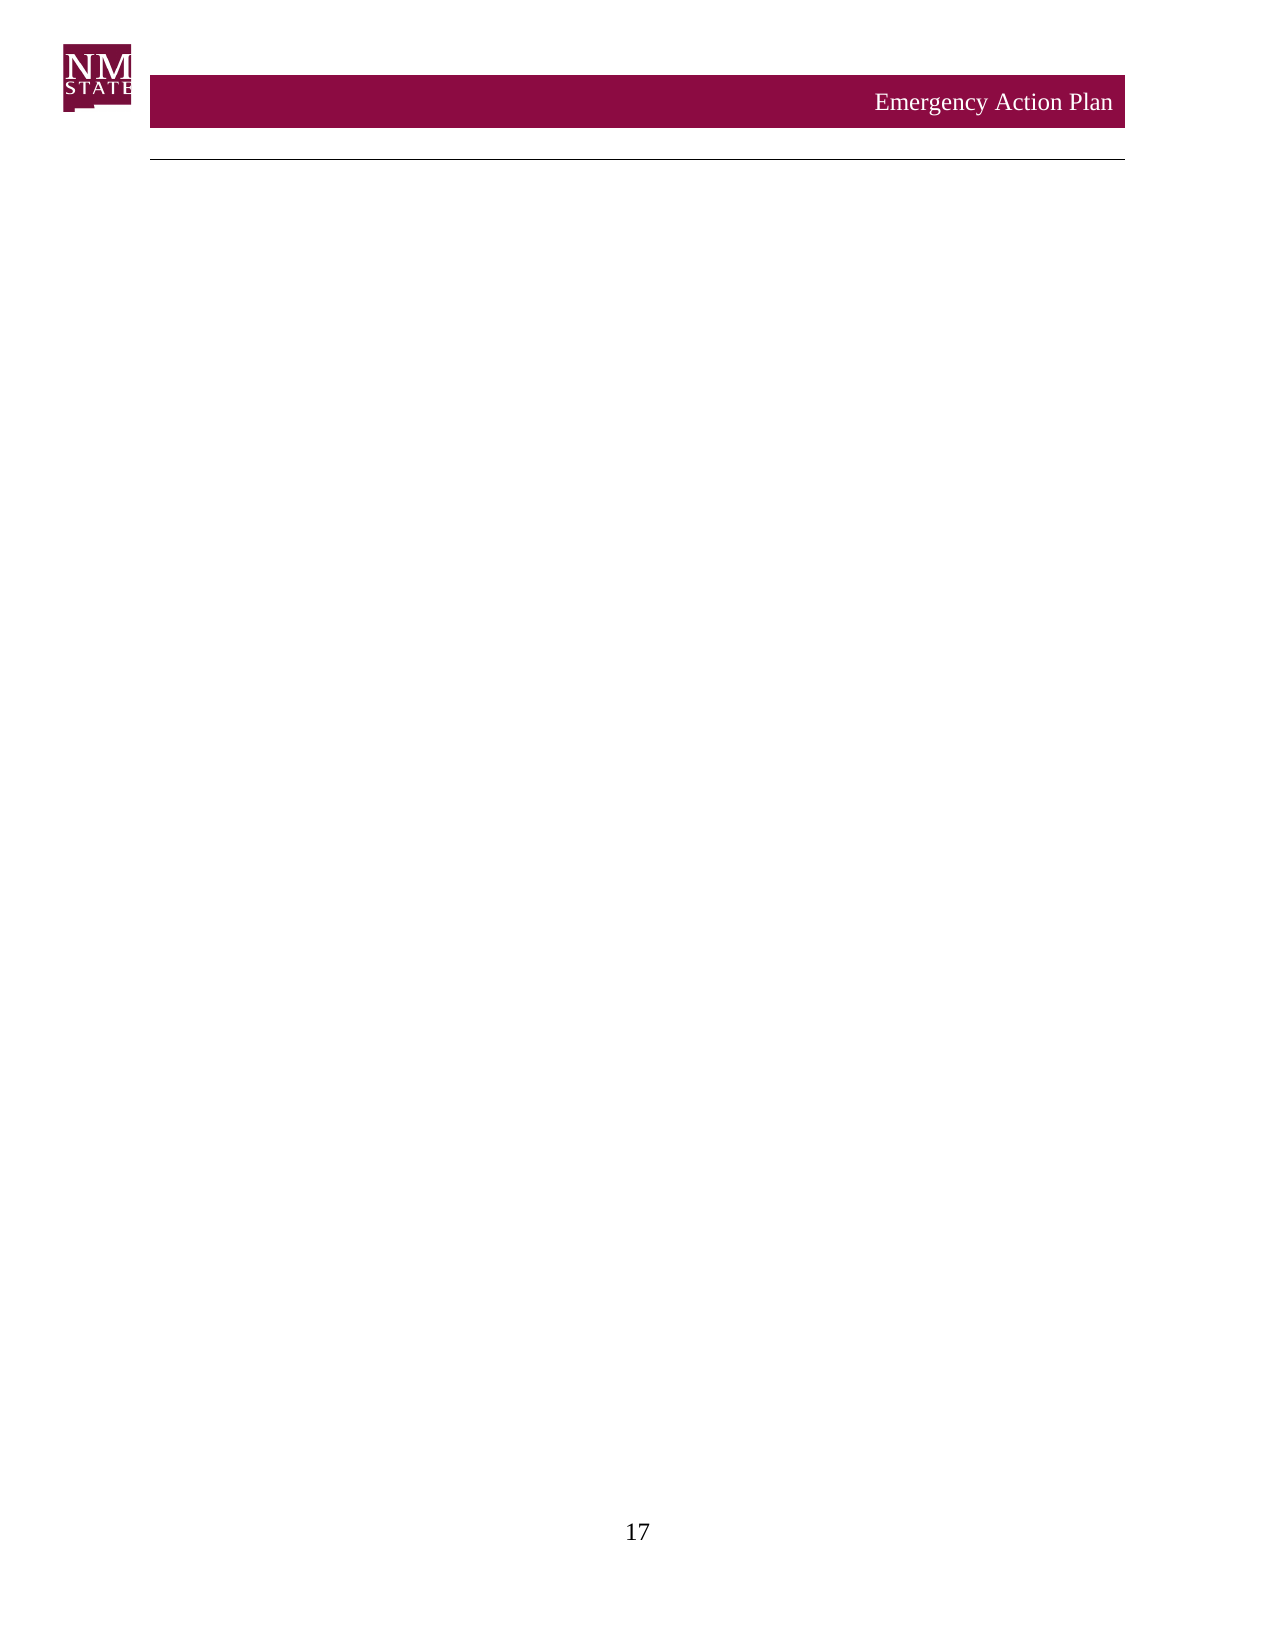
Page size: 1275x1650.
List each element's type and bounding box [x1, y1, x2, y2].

picture [62, 43, 132, 112]
